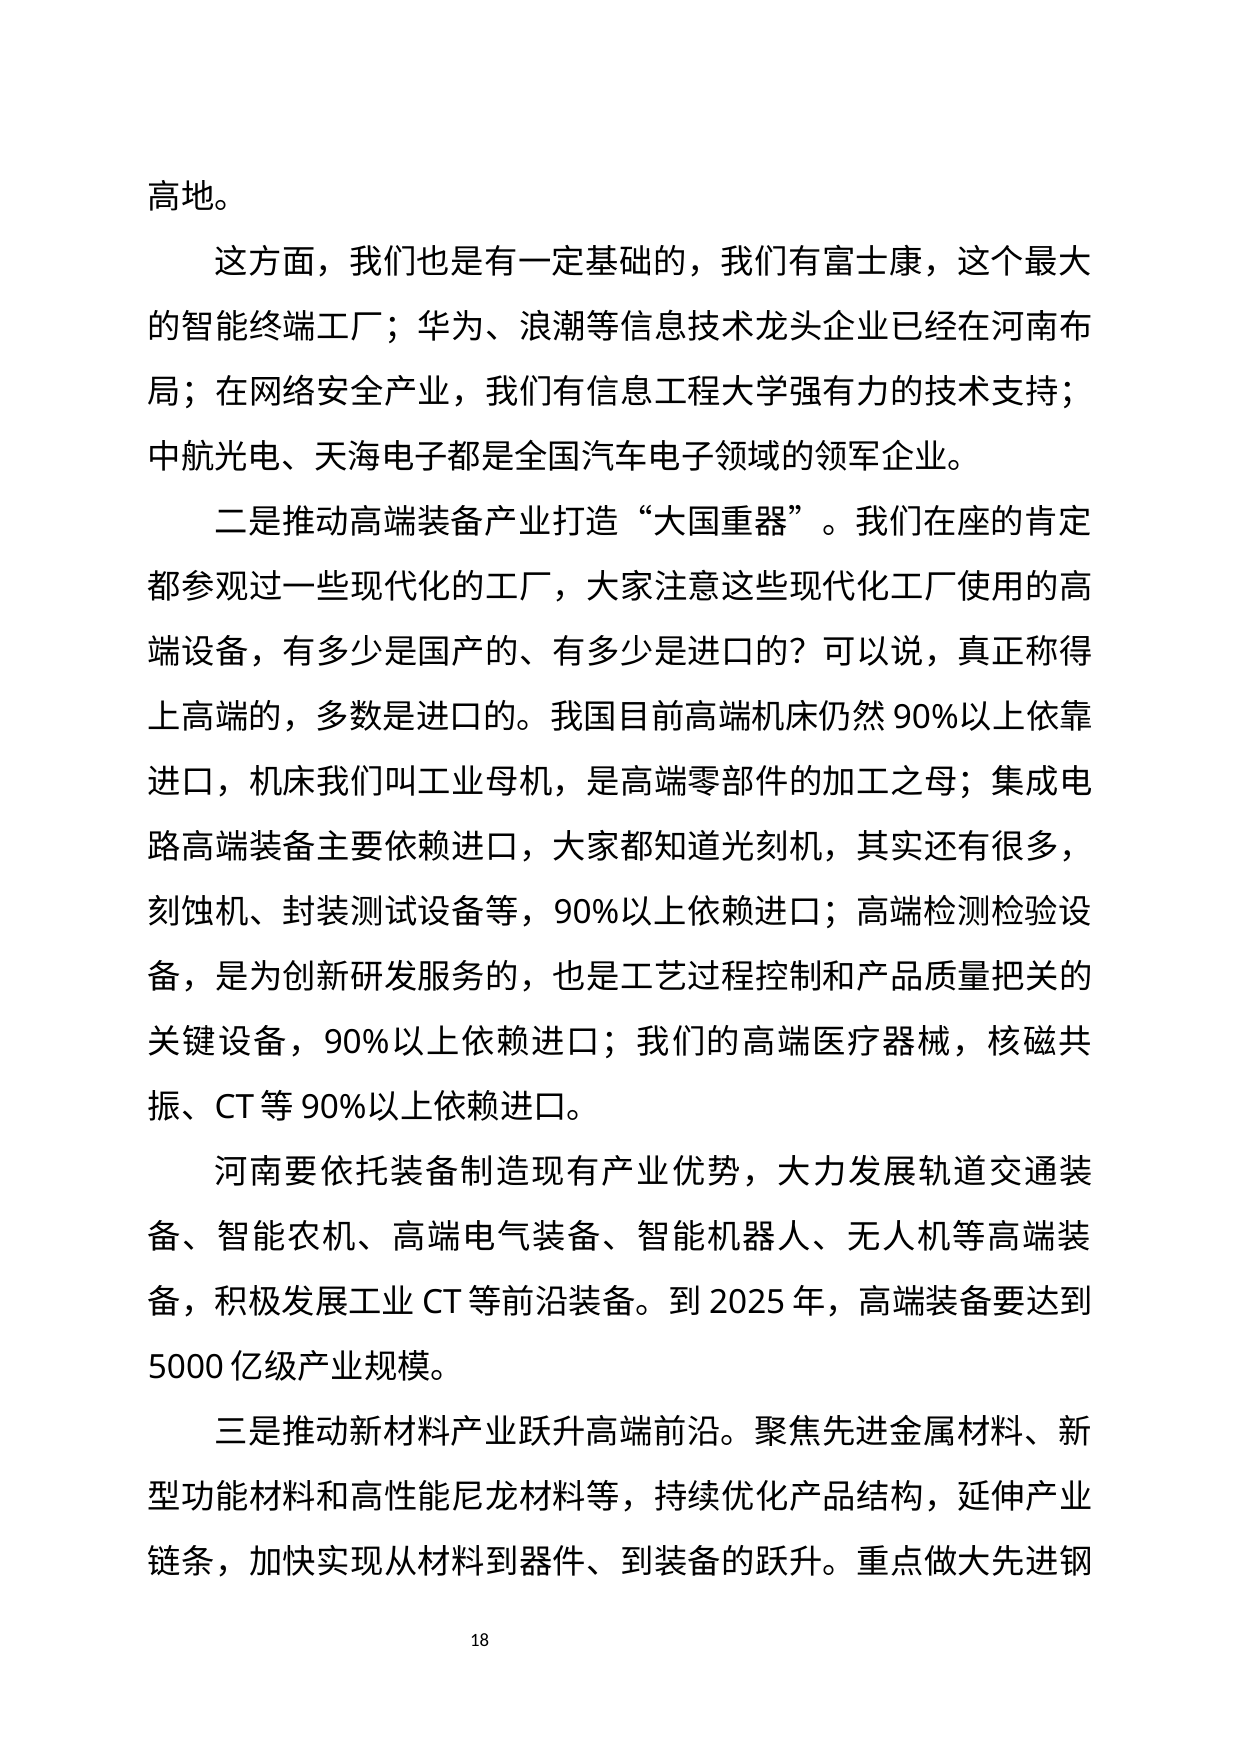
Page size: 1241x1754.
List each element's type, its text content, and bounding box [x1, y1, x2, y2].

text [148, 162, 1093, 227]
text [148, 1397, 1093, 1592]
text 二是推动高端装备产业打造“大国重器”。我们在座的肯定都参观过一些现代化的工厂，大家注意这些现代化工厂使用的高端设备，有多少是国产的、有多少是进口的？可以说，真正称得上高端的，多数是进口的。我国目前高端机床仍然90%以上依靠进口，机床我们叫工业母机，是高端零部件的加工之母；集成电路高端装备主要依赖进口，大家都知道光刻机，其实还有很多，刻蚀机、封装测试设备等，90%以上依赖进口；高端检测检验设备，是为创新研发服务的，也是工艺过程控制和产品质量把关的关键设备，90%以上依赖进口；我们的高端医疗器械，核磁共振、CT等90%以上依赖进口。 [148, 487, 1093, 1137]
text 这方面，我们也是有一定基础的，我们有富士康，这个最大的智能终端工厂；华为、浪潮等信息技术龙头企业已经在河南布局；在网络安全产业，我们有信息工程大学强有力的技术支持；中航光电、天海电子都是全国汽车电子领域的领军企业。 [148, 227, 1093, 487]
text 河南要依托装备制造现有产业优势，大力发展轨道交通装备、智能农机、高端电气装备、智能机器人、无人机等高端装备，积极发展工业CT等前沿装备。到2025年，高端装备要达到5000亿级产业规模。 [148, 1137, 1093, 1397]
